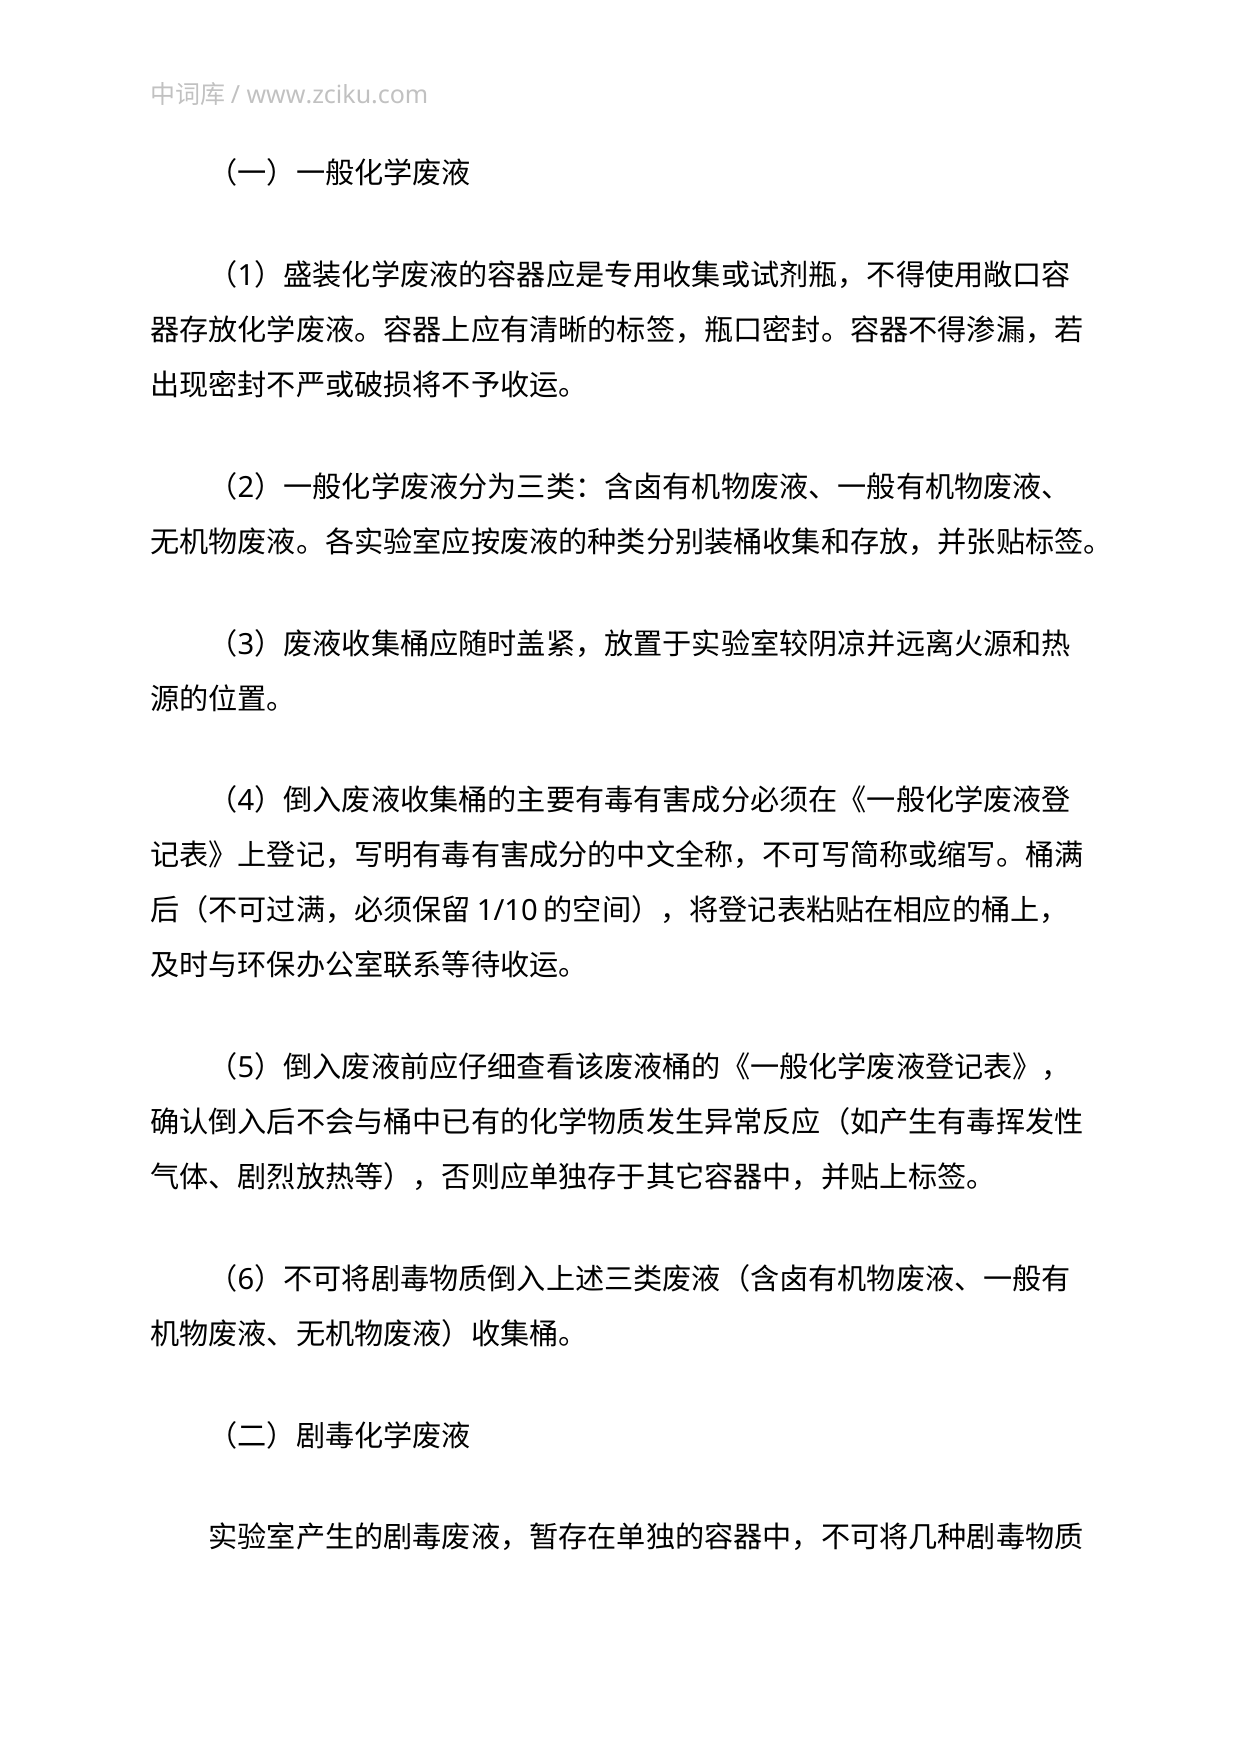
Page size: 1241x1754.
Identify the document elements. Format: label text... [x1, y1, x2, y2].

text （5）倒入废液前应仔细查看该废液桶的《一般化学废液登记表》，确认倒入后不会与桶中已有的化学物质发生异常反应（如产生有毒挥发性气体、剧烈放热等），否则应单独存于其它容器中，并贴上标签。 [150, 1044, 1090, 1196]
text （一）一般化学废液 [150, 150, 1090, 192]
text （2）一般化学废液分为三类：含卤有机物废液、一般有机物废液、无机物废液。各实验室应按废液的种类分别装桶收集和存放，并张贴标签。 [150, 463, 1090, 561]
text （3）废液收集桶应随时盖紧，放置于实验室较阴凉并远离火源和热源的位置。 [150, 620, 1090, 717]
text （6）不可将剧毒物质倒入上述三类废液（含卤有机物废液、一般有机物废液、无机物废液）收集桶。 [150, 1255, 1090, 1353]
text （二）剧毒化学废液 [150, 1412, 1090, 1454]
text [150, 1514, 1090, 1556]
text （1）盛装化学废液的容器应是专用收集或试剂瓶，不得使用敞口容器存放化学废液。容器上应有清晰的标签，瓶口密封。容器不得渗漏，若出现密封不严或破损将不予收运。 [150, 252, 1090, 404]
text （4）倒入废液收集桶的主要有毒有害成分必须在《一般化学废液登记表》上登记，写明有毒有害成分的中文全称，不可写简称或缩写。桶满后（不可过满，必须保留1/10的空间），将登记表粘贴在相应的桶上，及时与环保办公室联系等待收运。 [150, 777, 1090, 984]
